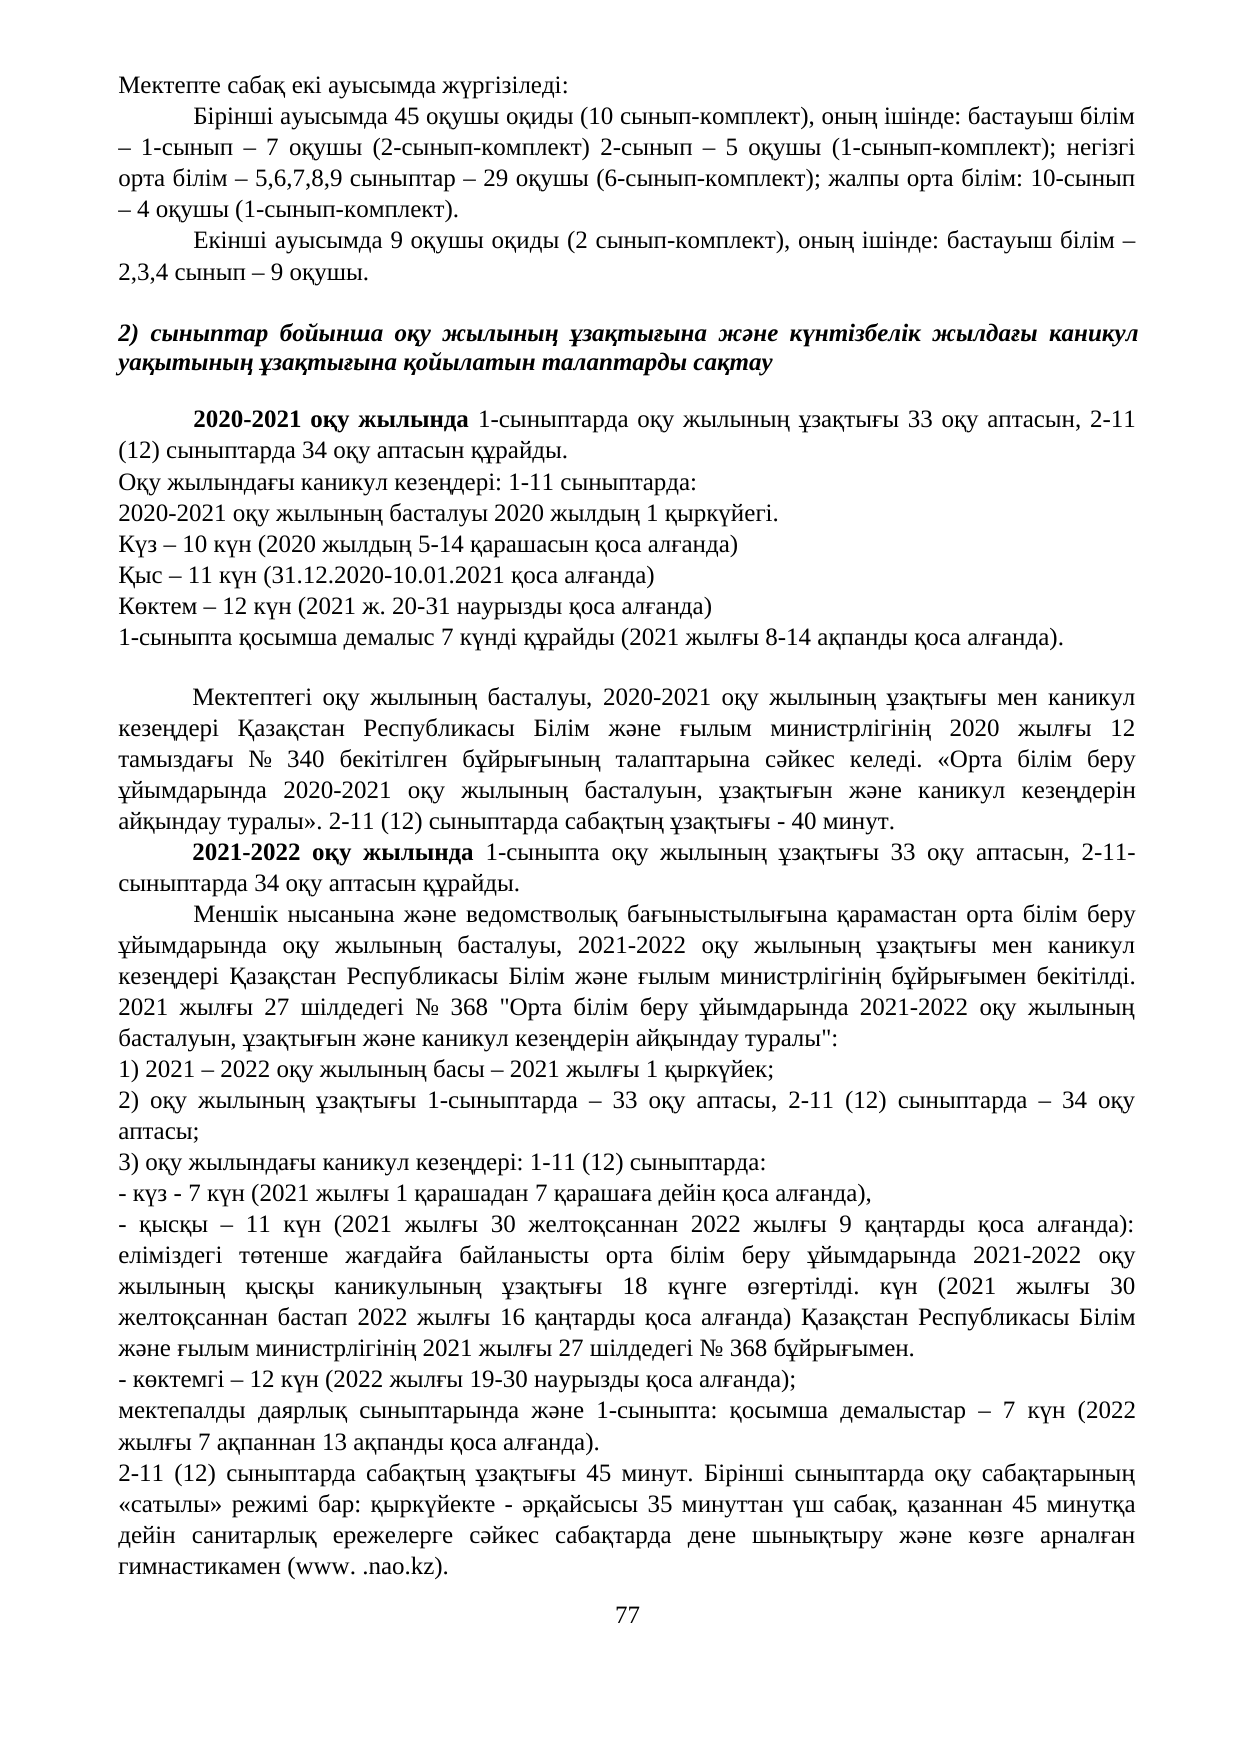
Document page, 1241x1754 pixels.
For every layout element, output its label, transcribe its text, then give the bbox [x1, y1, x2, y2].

text 3) оқу жылындағы каникул кезеңдері: 1-11 (12) сыныптарда: [118, 1147, 1137, 1176]
text Қыс – 11 күн (31.12.2020-10.01.2021 қоса алғанда) [118, 560, 1137, 588]
text - қысқы – 11 күн (2021 жылғы 30 желтоқсаннан 2022 жылғы 9 қаңтарды қоса алғанда): еліміздегі төтенше жағдайға байланысты орта білім беру ұйымдарында 2021-2022 оқу жылының қысқы каникулының ұзақтығы 18 күнге өзгертілді. күн (2021 жылғы 30 желтоқсаннан бастап 2022 жылғы 16 қаңтарды қоса алғанда) Қазақстан Республикасы Білім және ғылым министрлігінің 2021 жылғы 27 шілдедегі № 368 бұйрығымен. [118, 1209, 1137, 1362]
text Көктем – 12 күн (2021 ж. 20-31 наурызды қоса алғанда) [118, 591, 1137, 619]
text 1) 2021 – 2022 оқу жылының басы – 2021 жылғы 1 қыркүйек; [118, 1054, 1137, 1083]
text 2) оқу жылының ұзақтығы 1-сыныптарда – 33 оқу аптасы, 2-11 (12) сыныптарда – 34 оқу аптасы; [118, 1085, 1137, 1145]
text мектепалды даярлық сыныптарында және 1-сыныпта: қосымша демалыстар – 7 күн (2022 жылғы 7 ақпаннан 13 ақпанды қоса алғанда). [118, 1396, 1137, 1455]
text 2021-2022 оқу жылында 1-сыныпта оқу жылының ұзақтығы 33 оқу аптасын, 2-11-сыныптарда 34 оқу аптасын құрайды. [118, 837, 1137, 897]
text 2020-2021 оқу жылының басталуы 2020 жылдың 1 қыркүйегі. [118, 498, 1137, 526]
text Екінші ауысымда 9 оқушы оқиды (2 сынып-комплект), оның ішінде: бастауыш білім – 2,3,4 сынып – 9 оқушы. [118, 226, 1137, 285]
text Меншік нысанына және ведомстволық бағыныстылығына қарамастан орта білім беру ұйымдарында оқу жылының басталуы, 2021-2022 оқу жылының ұзақтығы мен каникул кезеңдері Қазақстан Республикасы Білім және ғылым министрлігінің бұйрығымен бекітілді. 2021 жылғы 27 шілдедегі № 368 "Орта білім беру ұйымдарында 2021-2022 оқу жылының басталуын, ұзақтығын және каникул кезеңдерін айқындау туралы": [118, 899, 1137, 1052]
text Оқу жылындағы каникул кезеңдері: 1-11 сыныптарда: [118, 467, 1137, 495]
text - көктемгі – 12 күн (2022 жылғы 19-30 наурызды қоса алғанда); [118, 1364, 1137, 1393]
text 2020-2021 оқу жылында 1-сыныптарда оқу жылының ұзақтығы 33 оқу аптасын, 2-11 (12) сыныптарда 34 оқу аптасын құрайды. [118, 404, 1137, 464]
text Күз – 10 күн (2020 жылдың 5-14 қарашасын қоса алғанда) [118, 529, 1137, 557]
text 1-сыныпта қосымша демалыс 7 күнді құрайды (2021 жылғы 8-14 ақпанды қоса алғанда). [118, 622, 1137, 651]
text Мектепте сабақ екі ауысымда жүргізіледі: [118, 70, 1137, 99]
text 2) сыныптар бойынша оқу жылының ұзақтығына және күнтізбелік жылдағы каникул уақытының ұзақтығына қойылатын талаптарды сақтау [118, 319, 1142, 376]
text Мектептегі оқу жылының басталуы, 2020-2021 оқу жылының ұзақтығы мен каникул кезеңдері Қазақстан Республикасы Білім және ғылым министрлігінің 2020 жылғы 12 тамыздағы № 340 бекітілген бұйрығының талаптарына сәйкес келеді. «Орта білім беру ұйымдарында 2020-2021 оқу жылының басталуын, ұзақтығын және каникул кезеңдерін айқындау туралы». 2-11 (12) сыныптарда сабақтың ұзақтығы - 40 минут. [118, 682, 1137, 834]
text Бірінші ауысымда 45 оқушы оқиды (10 сынып-комплект), оның ішінде: бастауыш білім – 1-сынып – 7 оқушы (2-сынып-комплект) 2-сынып – 5 оқушы (1-сынып-комплект); негізгі орта білім – 5,6,7,8,9 сыныптар – 29 оқушы (6-сынып-комплект); жалпы орта білім: 10-сынып – 4 оқушы (1-сынып-комплект). [118, 101, 1137, 223]
text 2-11 (12) сыныптарда сабақтың ұзақтығы 45 минут. Бірінші сыныптарда оқу сабақтарының «сатылы» режимі бар: қыркүйекте - әрқайсысы 35 минуттан үш сабақ, қазаннан 45 минутқа дейін санитарлық ережелерге сәйкес сабақтарда дене шынықтыру және көзге арналған гимнастикамен (www. .nao.kz). [118, 1458, 1137, 1579]
text - күз - 7 күн (2021 жылғы 1 қарашадан 7 қарашаға дейін қоса алғанда), [118, 1178, 1137, 1207]
